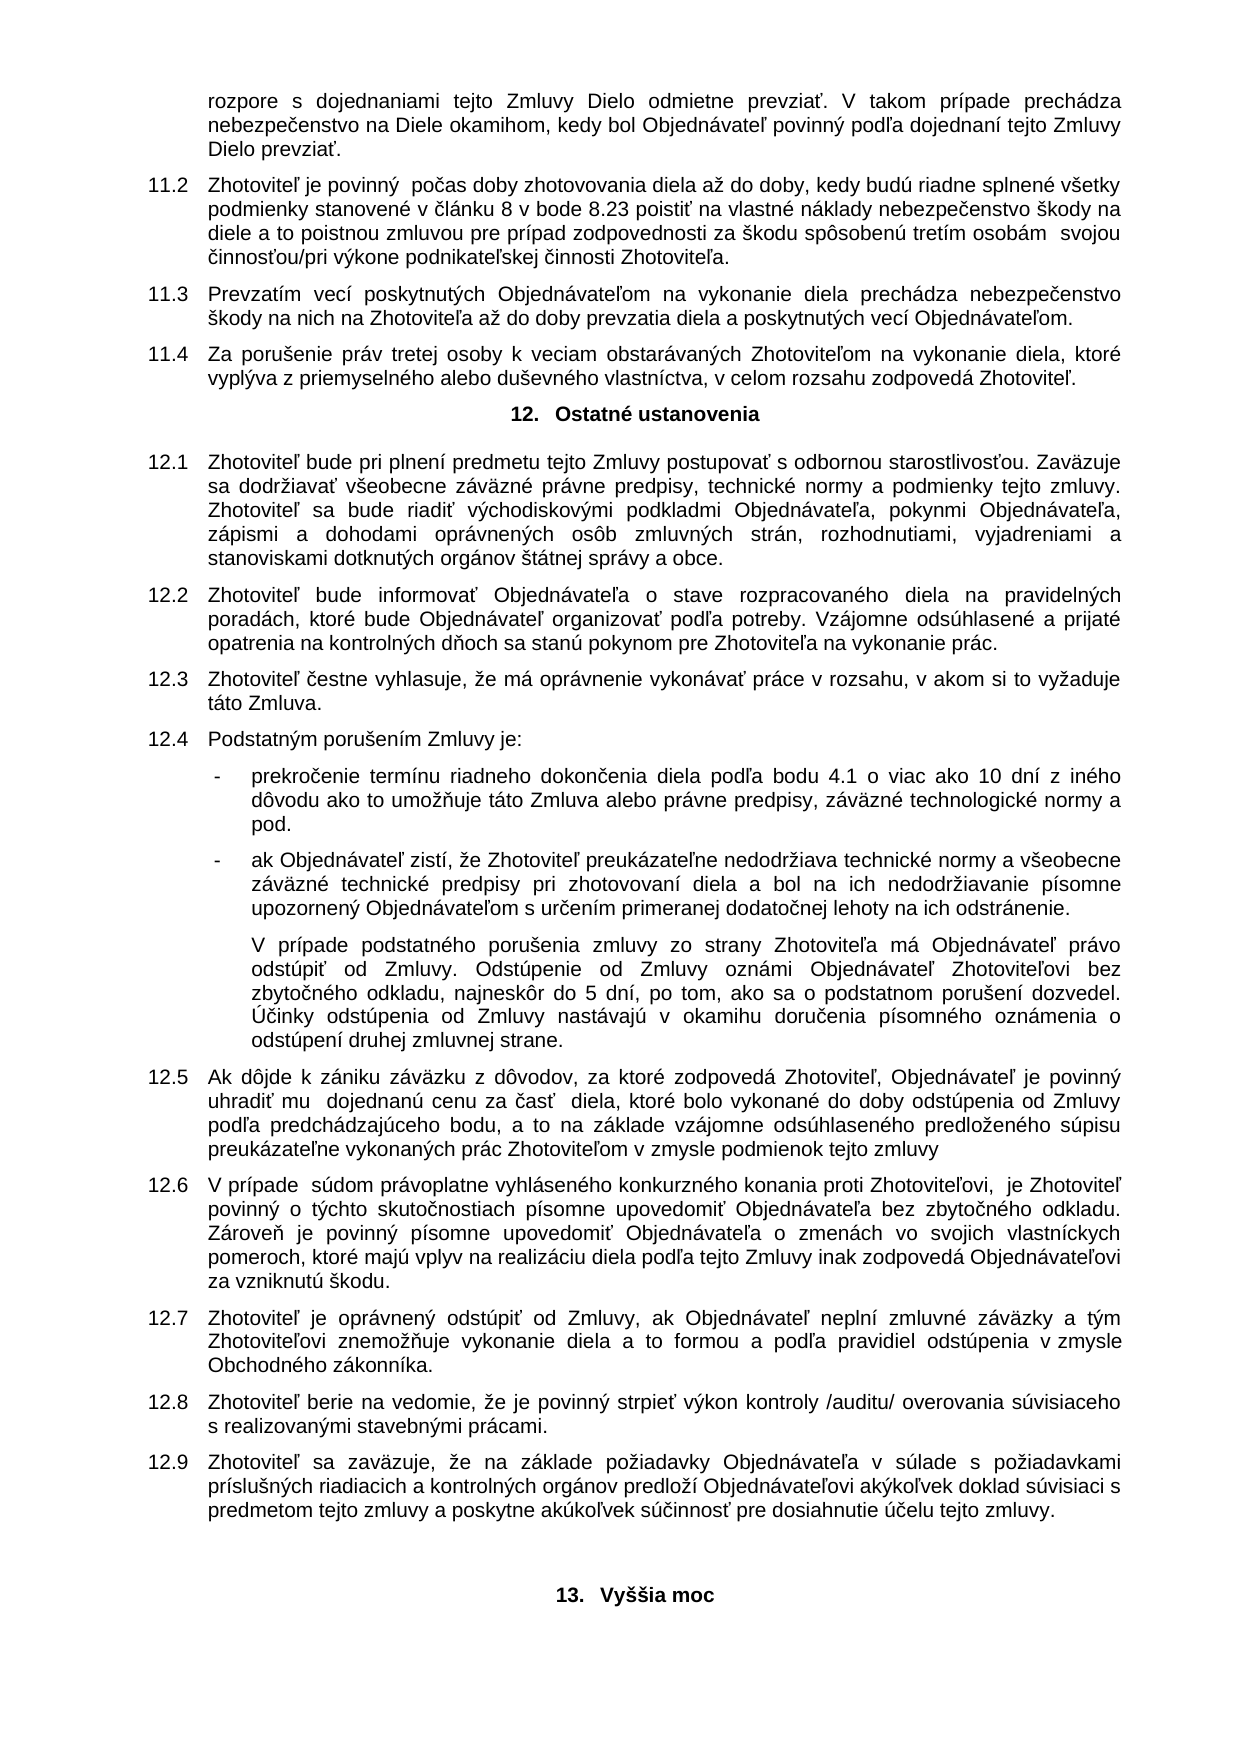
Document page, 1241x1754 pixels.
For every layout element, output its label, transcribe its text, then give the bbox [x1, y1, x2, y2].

list Ak dôjde k zániku záväzku z dôvodov, za ktoré zodpovedá Zhotoviteľ, Objednávateľ je povinný uhradiť mu dojednanú cenu za časť diela, ktoré bolo vykonané do doby odstúpenia od Zmluvy podľa predchádzajúceho bodu, a to na základe vzájomne odsúhlaseného predloženého súpisu preukázateľne vykonaných prác Zhotoviteľom v zmysle podmienok tejto zmluvy [148, 1065, 1122, 1161]
list V prípade súdom právoplatne vyhláseného konkurzného konania proti Zhotoviteľovi, je Zhotoviteľ povinný o týchto skutočnostiach písomne upovedomiť Objednávateľa bez zbytočného odkladu. Zároveň je povinný písomne upovedomiť Objednávateľa o zmenách vo svojich vlastníckych pomeroch, ktoré majú vplyv na realizáciu diela podľa tejto Zmluvy inak zodpovedá Objednávateľovi za vzniknutú škodu. [148, 1173, 1122, 1293]
list ak Objednávateľ zistí, že Zhotoviteľ preukázateľne nedodržiava technické normy a všeobecne záväzné technické predpisy pri zhotovovaní diela a bol na ich nedodržiavanie písomne upozornený Objednávateľom s určením primeranej dodatočnej lehoty na ich odstránenie. [214, 848, 1122, 920]
list Zhotoviteľ je povinný počas doby zhotovovania diela až do doby, kedy budú riadne splnené všetky podmienky stanovené v článku 8 v bode 8.23 poistiť na vlastné náklady nebezpečenstvo škody na diele a to poistnou zmluvou pre prípad zodpovednosti za škodu spôsobenú tretím osobám svojou činnosťou/pri výkone podnikateľskej činnosti Zhotoviteľa. [148, 173, 1122, 269]
list Za porušenie práv tretej osoby k veciam obstarávaných Zhotoviteľom na vykonanie diela, ktoré vyplýva z priemyselného alebo duševného vlastníctva, v celom rozsahu zodpovedá Zhotoviteľ. [148, 342, 1122, 390]
list Zhotoviteľ bude informovať Objednávateľa o stave rozpracovaného diela na pravidelných poradách, ktoré bude Objednávateľ organizovať podľa potreby. Vzájomne odsúhlasené a prijaté opatrenia na kontrolných dňoch sa stanú pokynom pre Zhotoviteľa na vykonanie prác. [148, 582, 1122, 654]
list Zhotoviteľ je oprávnený odstúpiť od Zmluvy, ak Objednávateľ neplní zmluvné záväzky a tým Zhotoviteľovi znemožňuje vykonanie diela a to formou a podľa pravidiel odstúpenia v zmysle Obchodného zákonníka. [148, 1305, 1122, 1377]
list Prevzatím vecí poskytnutých Objednávateľom na vykonanie diela prechádza nebezpečenstvo škody na nich na Zhotoviteľa až do doby prevzatia diela a poskytnutých vecí Objednávateľom. [148, 281, 1122, 329]
list Ostatné ustanovenia [148, 402, 1122, 426]
list Zhotoviteľ čestne vyhlasuje, že má oprávnenie vykonávať práce v rozsahu, v akom si to vyžaduje táto Zmluva. [148, 667, 1122, 715]
list Zhotoviteľ berie na vedomie, že je povinný strpieť výkon kontroly /auditu/ overovania súvisiaceho s realizovanými stavebnými prácami. [148, 1390, 1122, 1438]
text V prípade podstatného porušenia zmluvy zo strany Zhotoviteľa má Objednávateľ právo odstúpiť od Zmluvy. Odstúpenie od Zmluvy oznámi Objednávateľ Zhotoviteľovi bez zbytočného odkladu, najneskôr do 5 dní, po tom, ako sa o podstatnom porušení dozvedel. Účinky odstúpenia od Zmluvy nastávajú v okamihu doručenia písomného oznámenia o odstúpení druhej zmluvnej strane. [251, 932, 1122, 1052]
list Zhotoviteľ bude pri plnení predmetu tejto Zmluvy postupovať s odbornou starostlivosťou. Zaväzuje sa dodržiavať všeobecne záväzné právne predpisy, technické normy a podmienky tejto zmluvy. Zhotoviteľ sa bude riadiť východiskovými podkladmi Objednávateľa, pokynmi Objednávateľa, zápismi a dohodami oprávnených osôb zmluvných strán, rozhodnutiami, vyjadreniami a stanoviskami dotknutých orgánov štátnej správy a obce. [148, 450, 1122, 570]
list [148, 89, 1122, 161]
list prekročenie termínu riadneho dokončenia diela podľa bodu 4.1 o viac ako 10 dní z iného dôvodu ako to umožňuje táto Zmluva alebo právne predpisy, záväzné technologické normy a pod. [214, 764, 1122, 836]
list Podstatným porušením Zmluvy je: [148, 727, 1122, 751]
list Zhotoviteľ sa zaväzuje, že na základe požiadavky Objednávateľa v súlade s požiadavkami príslušných riadiacich a kontrolných orgánov predloží Objednávateľovi akýkoľvek doklad súvisiaci s predmetom tejto zmluvy a poskytne akúkoľvek súčinnosť pre dosiahnutie účelu tejto zmluvy. [148, 1450, 1122, 1522]
list Vyššia moc [148, 1582, 1122, 1606]
